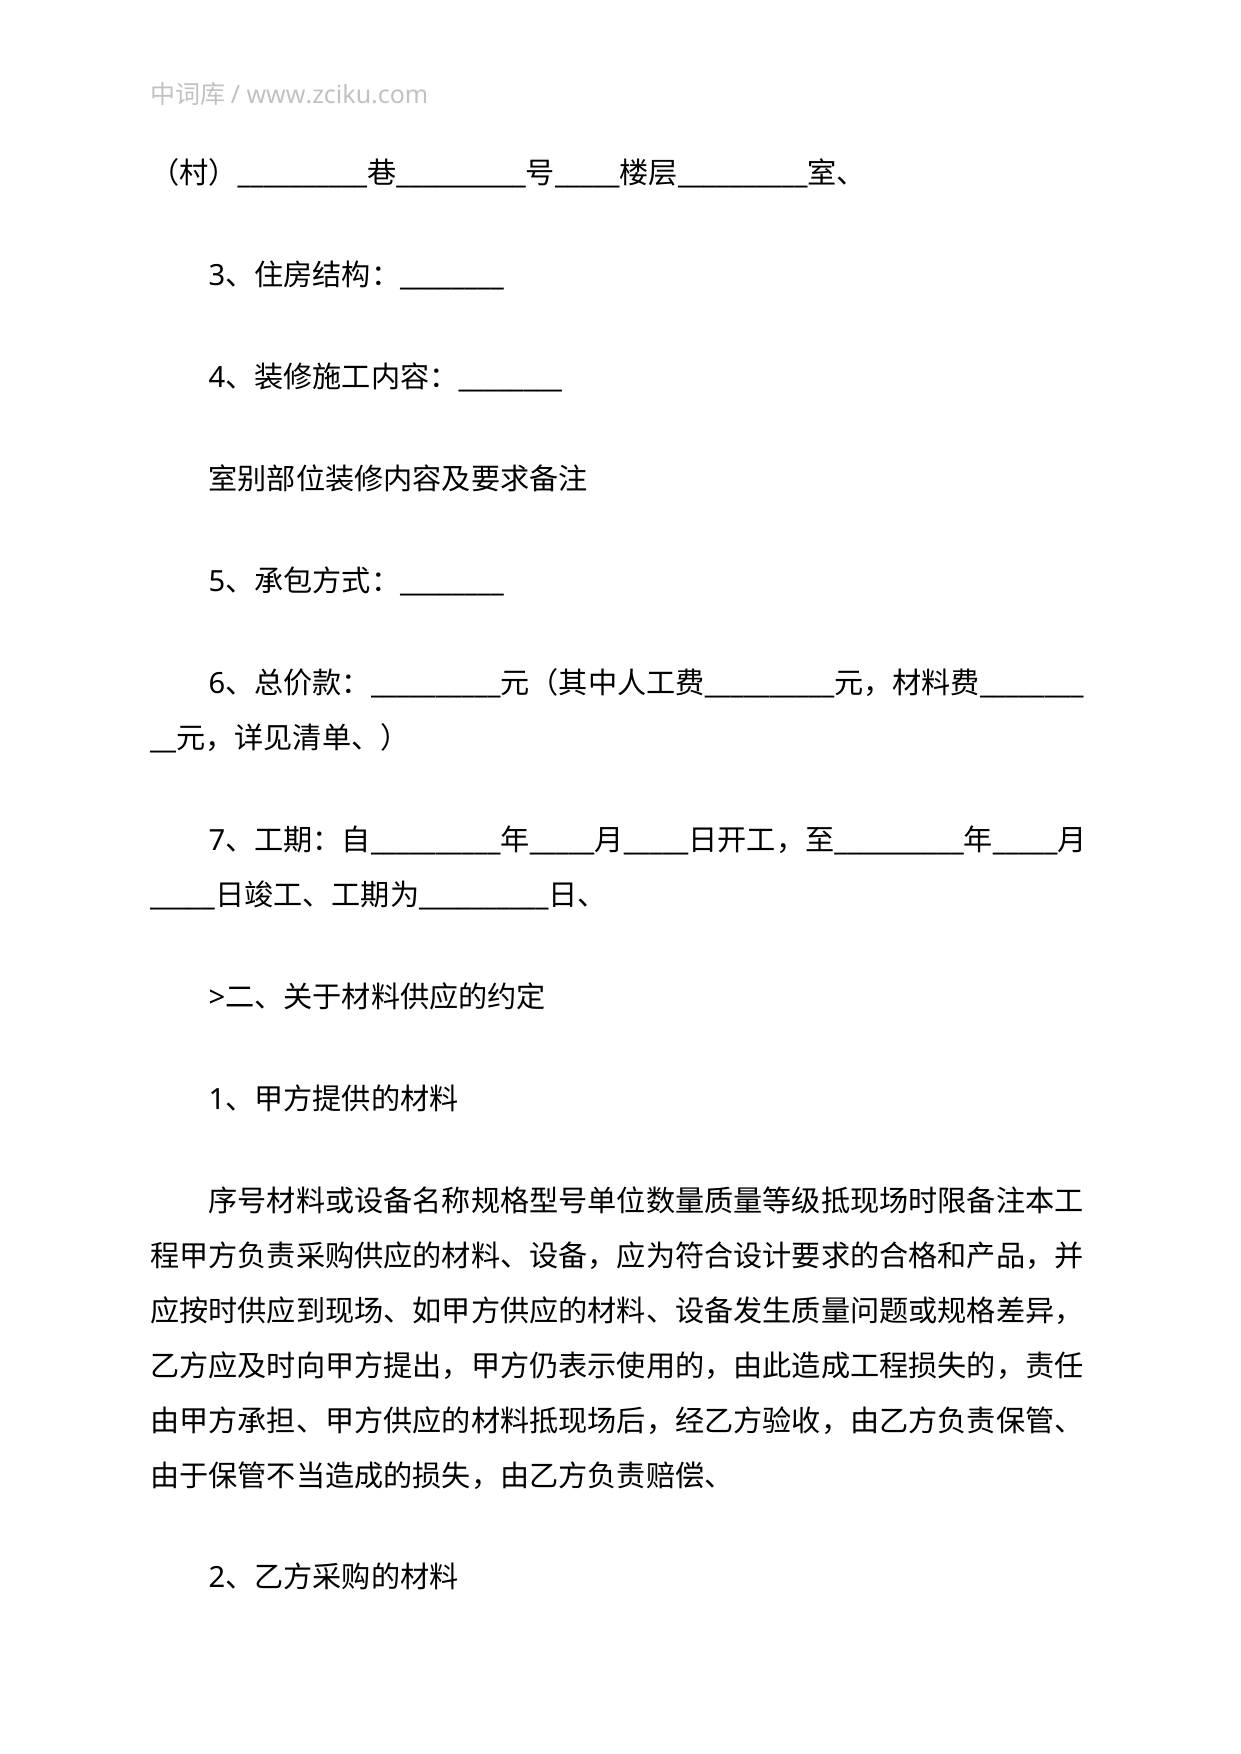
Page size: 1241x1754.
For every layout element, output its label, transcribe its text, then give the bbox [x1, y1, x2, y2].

text 序号材料或设备名称规格型号单位数量质量等级抵现场时限备注本工程甲方负责采购供应的材料、设备，应为符合设计要求的合格和产品，并应按时供应到现场、如甲方供应的材料、设备发生质量问题或规格差异，乙方应及时向甲方提出，甲方仍表示使用的，由此造成工程损失的，责任由甲方承担、甲方供应的材料抵现场后，经乙方验收，由乙方负责保管、由于保管不当造成的损失，由乙方负责赔偿、 [150, 1178, 1090, 1494]
text 5、承包方式：________ [150, 558, 1090, 600]
text 4、装修施工内容：________ [150, 354, 1090, 396]
text >二、关于材料供应的约定 [150, 974, 1090, 1016]
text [150, 150, 1090, 192]
text 7、工期：自__________年_____月_____日开工，至__________年_____月_____日竣工、工期为__________日、 [150, 817, 1090, 914]
text 2、乙方采购的材料 [150, 1554, 1090, 1596]
text 室别部位装修内容及要求备注 [150, 456, 1090, 498]
text 1、甲方提供的材料 [150, 1076, 1090, 1118]
text 3、住房结构：________ [150, 252, 1090, 294]
text 6、总价款：__________元（其中人工费__________元，材料费__________元，详见清单、） [150, 660, 1090, 757]
